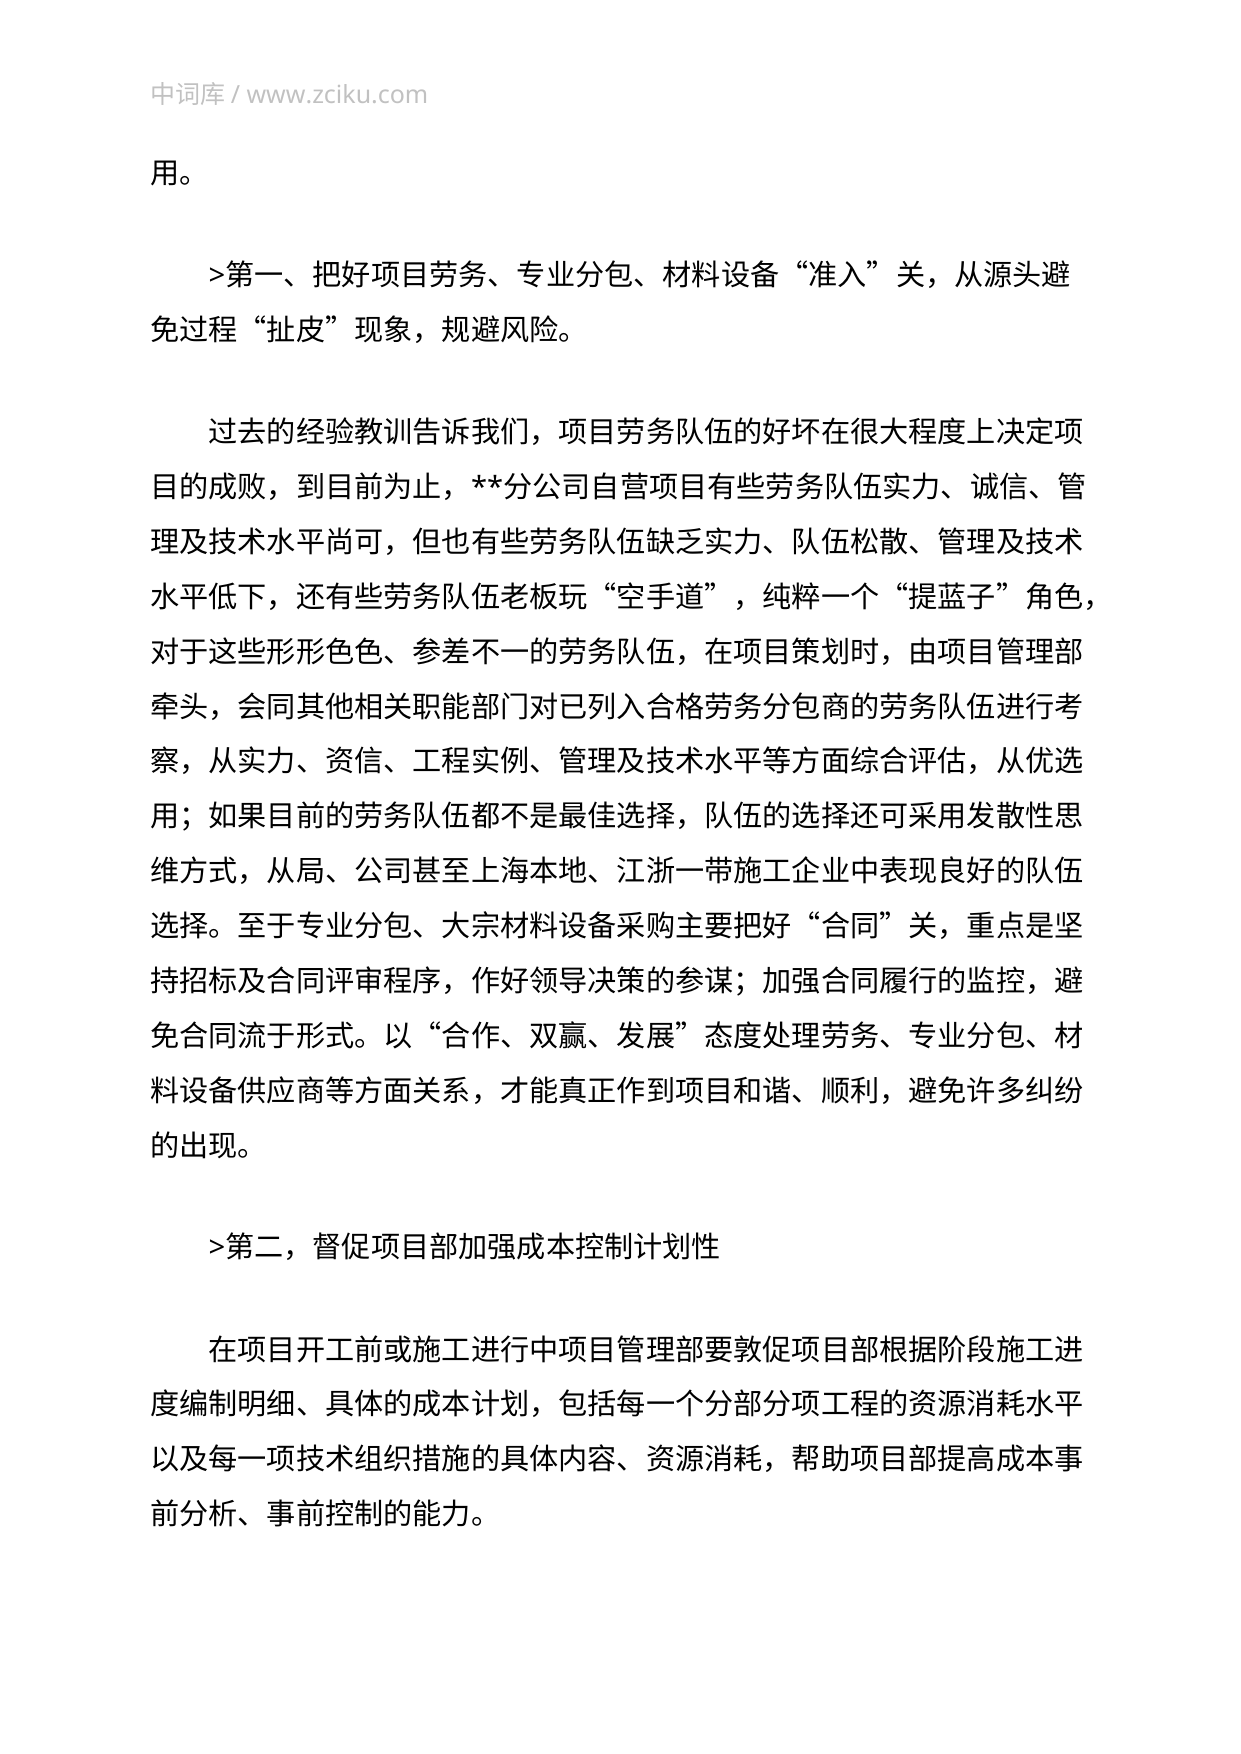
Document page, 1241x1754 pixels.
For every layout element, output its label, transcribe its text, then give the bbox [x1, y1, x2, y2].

text >第二，督促项目部加强成本控制计划性 [150, 1224, 1090, 1266]
text 在项目开工前或施工进行中项目管理部要敦促项目部根据阶段施工进度编制明细、具体的成本计划，包括每一个分部分项工程的资源消耗水平以及每一项技术组织措施的具体内容、资源消耗，帮助项目部提高成本事前分析、事前控制的能力。 [150, 1326, 1090, 1533]
text 过去的经验教训告诉我们，项目劳务队伍的好坏在很大程度上决定项目的成败，到目前为止，**分公司自营项目有些劳务队伍实力、诚信、管理及技术水平尚可，但也有些劳务队伍缺乏实力、队伍松散、管理及技术水平低下，还有些劳务队伍老板玩“空手道”，纯粹一个“提蓝子”角色，对于这些形形色色、参差不一的劳务队伍，在项目策划时，由项目管理部牵头，会同其他相关职能部门对已列入合格劳务分包商的劳务队伍进行考察，从实力、资信、工程实例、管理及技术水平等方面综合评估，从优选用；如果目前的劳务队伍都不是最佳选择，队伍的选择还可采用发散性思维方式，从局、公司甚至上海本地、江浙一带施工企业中表现良好的队伍选择。至于专业分包、大宗材料设备采购主要把好“合同”关，重点是坚持招标及合同评审程序，作好领导决策的参谋；加强合同履行的监控，避免合同流于形式。以“合作、双赢、发展”态度处理劳务、专业分包、材料设备供应商等方面关系，才能真正作到项目和谐、顺利，避免许多纠纷的出现。 [150, 408, 1090, 1164]
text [150, 150, 1090, 192]
text >第一、把好项目劳务、专业分包、材料设备“准入”关，从源头避免过程“扯皮”现象，规避风险。 [150, 252, 1090, 349]
